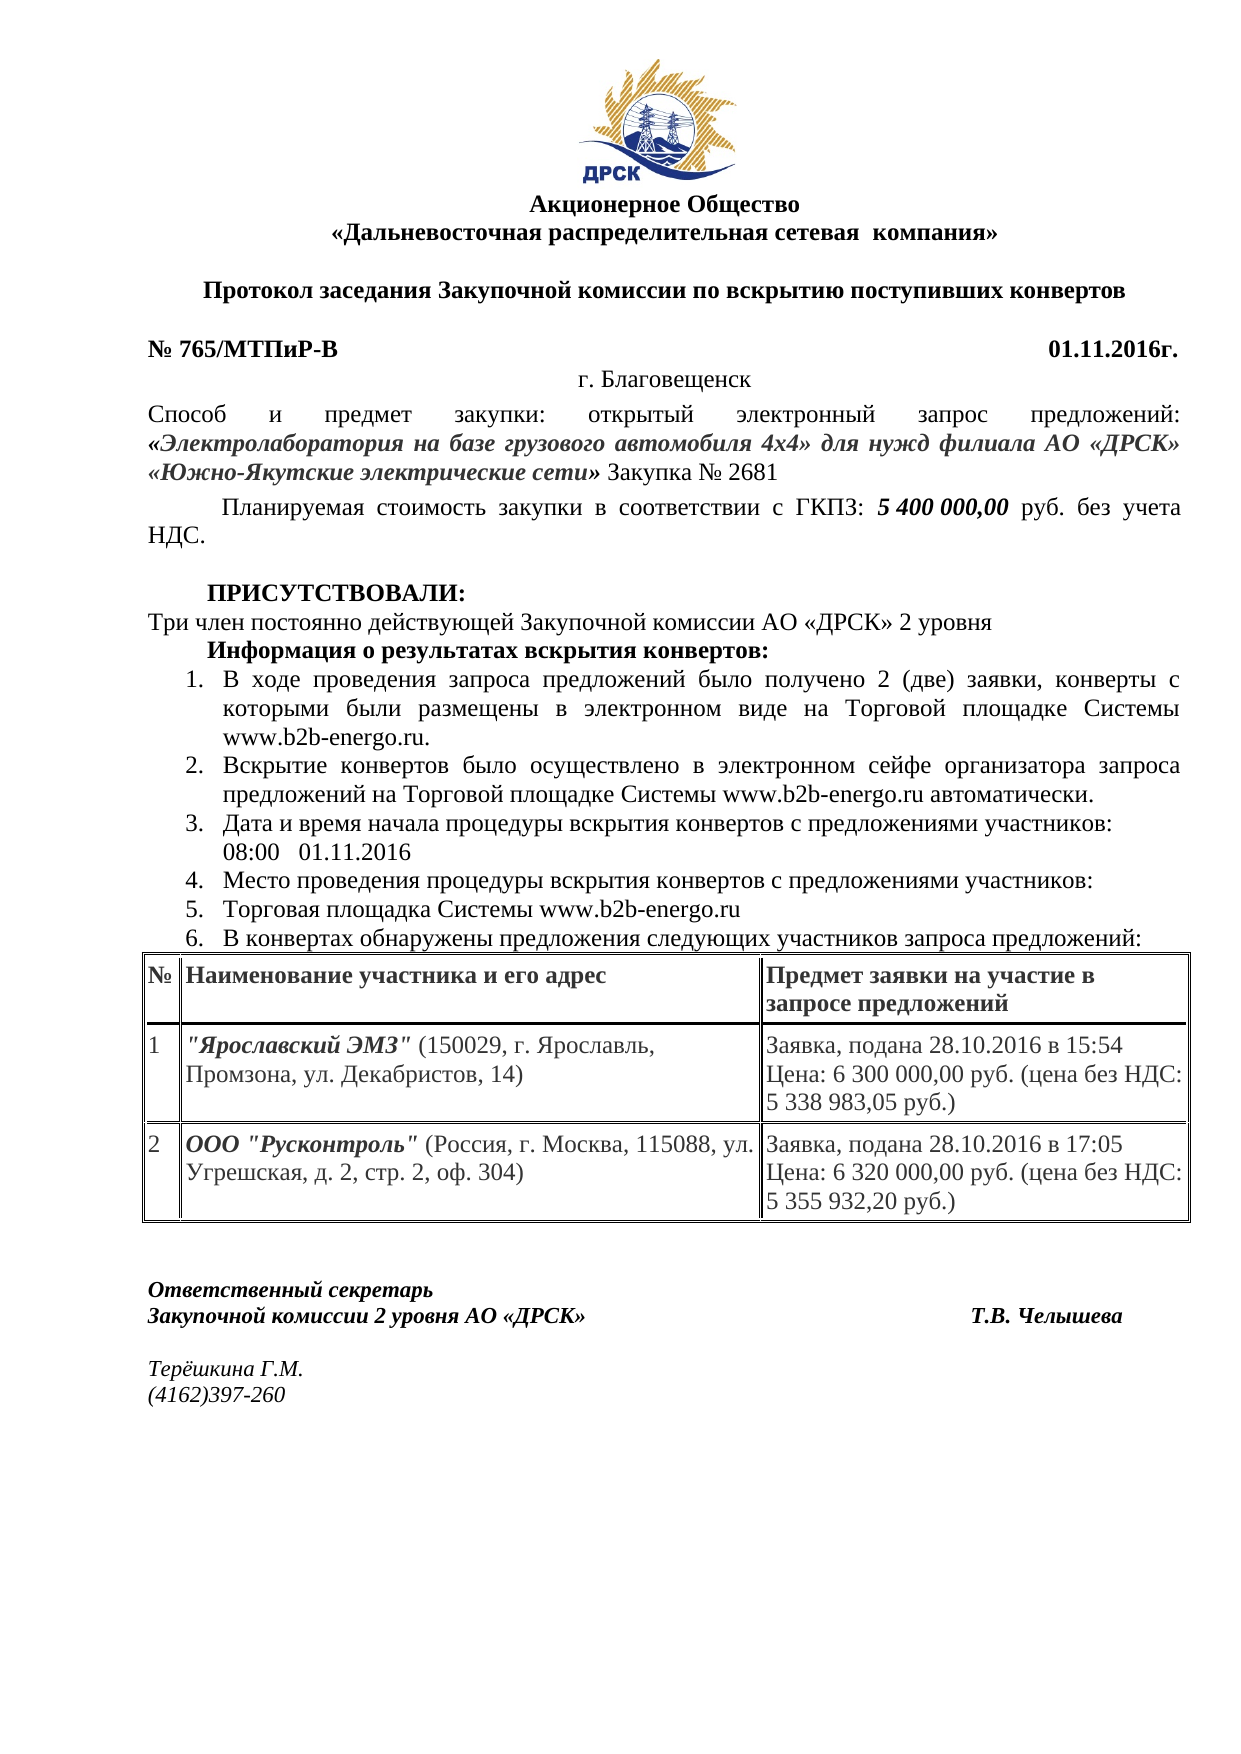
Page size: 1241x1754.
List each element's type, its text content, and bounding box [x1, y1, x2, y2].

list Вскрытие конвертов было осуществлено в электронном сейфе организатора запроса предложений на Торговой площадке Системы www.b2b-energo.ru автоматически. [185, 751, 1181, 808]
table_cell "Ярославский ЭМЗ" (150029, г. Ярославль, Промзона, ул. Декабристов, 14) [182, 1025, 759, 1121]
text 08:00 01.11.2016 [223, 837, 1181, 866]
text Информация о результатах вскрытия конвертов: [148, 636, 1181, 664]
table_cell 1 [145, 1022, 179, 1121]
table_cell Заявка, подана 28.10.2016 в 17:05 Цена: 6 320 000,00 руб. (цена без НДС: 5 355 932,20 руб.) [761, 1121, 1189, 1220]
text Протокол заседания Закупочной комиссии по вскрытию поступивших конвертов [148, 275, 1181, 304]
list Способ и предмет закупки: открытый электронный запрос предложений: «Электролаборатория на базе грузового автомобиля 4х4» для нужд филиала АО «ДРСК» «Южно-Якутские электрические сети» Закупка № 2681 [148, 399, 1181, 486]
list ПРИСУТСТВОВАЛИ: [148, 578, 1181, 607]
subtitle Акционерное Общество [148, 189, 1181, 217]
text Три член постоянно действующей Закупочной комиссии АО «ДРСК» 2 уровня [148, 607, 1181, 636]
list Дата и время начала процедуры вскрытия конвертов с предложениями участников: [185, 808, 1181, 837]
list В ходе проведения запроса предложений было получено 2 (две) заявки, конверты с которыми были размещены в электронном виде на Торговой площадке Системы www.b2b-energo.ru. [185, 664, 1181, 751]
table_header Предмет заявки на участие в запросе предложений [761, 955, 1188, 1022]
picture [577, 59, 737, 189]
table_header № [145, 955, 181, 1022]
text «Дальневосточная распределительная сетевая компания» [148, 217, 1181, 246]
table_cell 2 [143, 1121, 181, 1220]
text Терёшкина Г.М. [148, 1355, 1181, 1381]
list В конвертах обнаружены предложения следующих участников запроса предложений: [185, 923, 1181, 952]
list Место проведения процедуры вскрытия конвертов с предложениями участников: [185, 866, 1181, 894]
table_header 01.11.2016г. [663, 333, 1180, 364]
table_header Наименование участника и его адрес [181, 953, 761, 1022]
text Закупочной комиссии 2 уровня АО «ДРСК» Т.В. Челышева [148, 1302, 1181, 1328]
text г. Благовещенск [148, 364, 1181, 393]
text Ответственный секретарь [148, 1276, 1181, 1302]
list Планируемая стоимость закупки в соответствии с ГКПЗ: 5 400 000,00 руб. без учета НДС. [148, 492, 1181, 549]
table_cell Заявка, подана 28.10.2016 в 15:54 Цена: 6 300 000,00 руб. (цена без НДС: 5 338 983,05 руб.) [763, 1022, 1188, 1121]
list Торговая площадка Системы www.b2b-energo.ru [185, 894, 1181, 923]
table_header № 765/МТПиР-В [146, 333, 663, 364]
text (4162)397-260 [148, 1381, 1181, 1407]
table_cell ООО "Русконтроль" (Россия, г. Москва, 115088, ул. Угрешская, д. 2, стр. 2, оф. 304) [181, 1121, 761, 1220]
